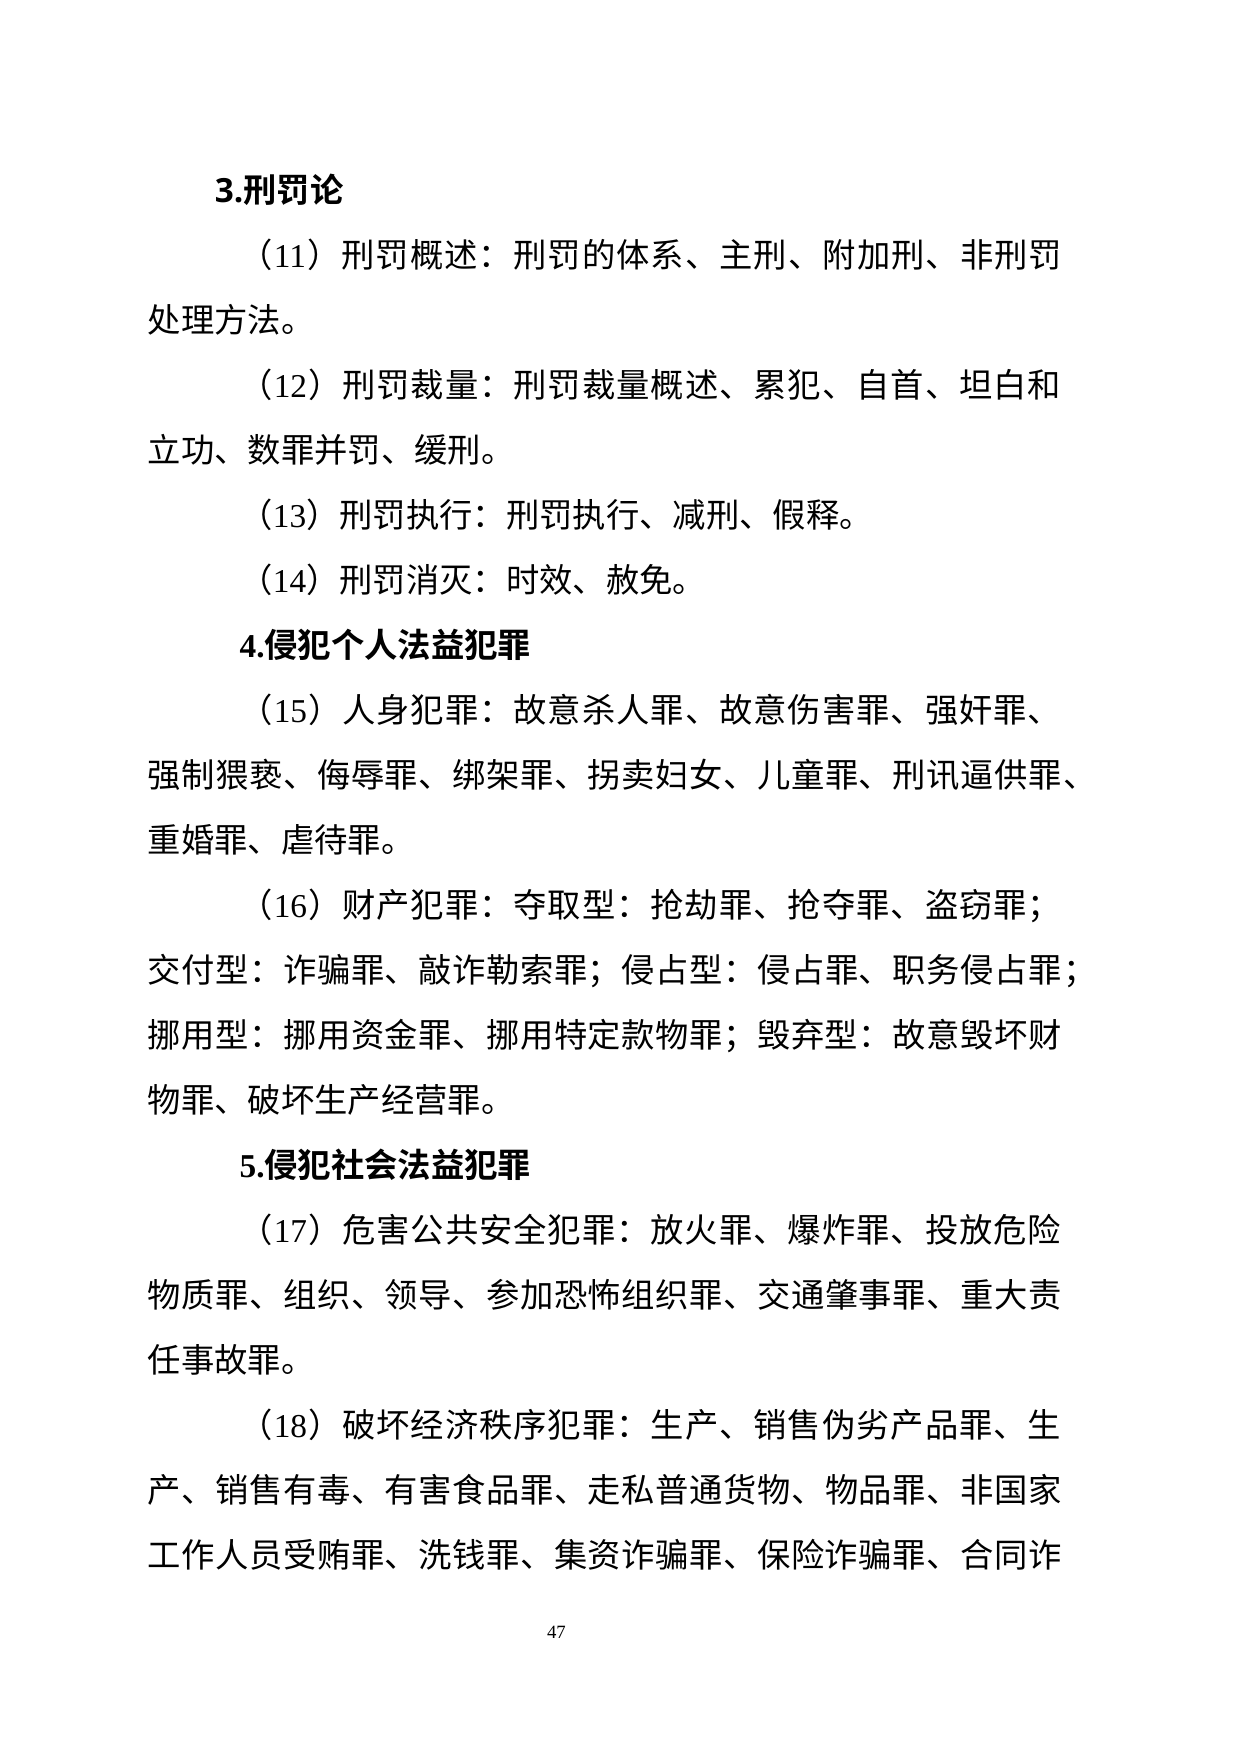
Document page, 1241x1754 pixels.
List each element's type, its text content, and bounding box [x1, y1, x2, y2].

text （13）刑罚执行：刑罚执行、减刑、假释。 [148, 480, 1063, 545]
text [148, 1390, 1063, 1585]
subtitle 5.侵犯社会法益犯罪 [148, 1130, 1063, 1195]
text （11）刑罚概述：刑罚的体系、主刑、附加刑、非刑罚处理方法。 [148, 220, 1063, 350]
text （15）人身犯罪：故意杀人罪、故意伤害罪、强奸罪、强制猥亵、侮辱罪、绑架罪、拐卖妇女、儿童罪、刑讯逼供罪、重婚罪、虐待罪。 [148, 675, 1063, 870]
list 3.刑罚论 [148, 155, 1063, 220]
text （16）财产犯罪：夺取型：抢劫罪、抢夺罪、盗窃罪；交付型：诈骗罪、敲诈勒索罪；侵占型：侵占罪、职务侵占罪；挪用型：挪用资金罪、挪用特定款物罪；毁弃型：故意毁坏财物罪、破坏生产经营罪。 [148, 870, 1063, 1130]
text （12）刑罚裁量：刑罚裁量概述、累犯、自首、坦白和立功、数罪并罚、缓刑。 [148, 350, 1063, 480]
subtitle 4.侵犯个人法益犯罪 [148, 610, 1063, 675]
text （14）刑罚消灭：时效、赦免。 [148, 545, 1063, 610]
text （17）危害公共安全犯罪：放火罪、爆炸罪、投放危险物质罪、组织、领导、参加恐怖组织罪、交通肇事罪、重大责任事故罪。 [148, 1195, 1063, 1390]
